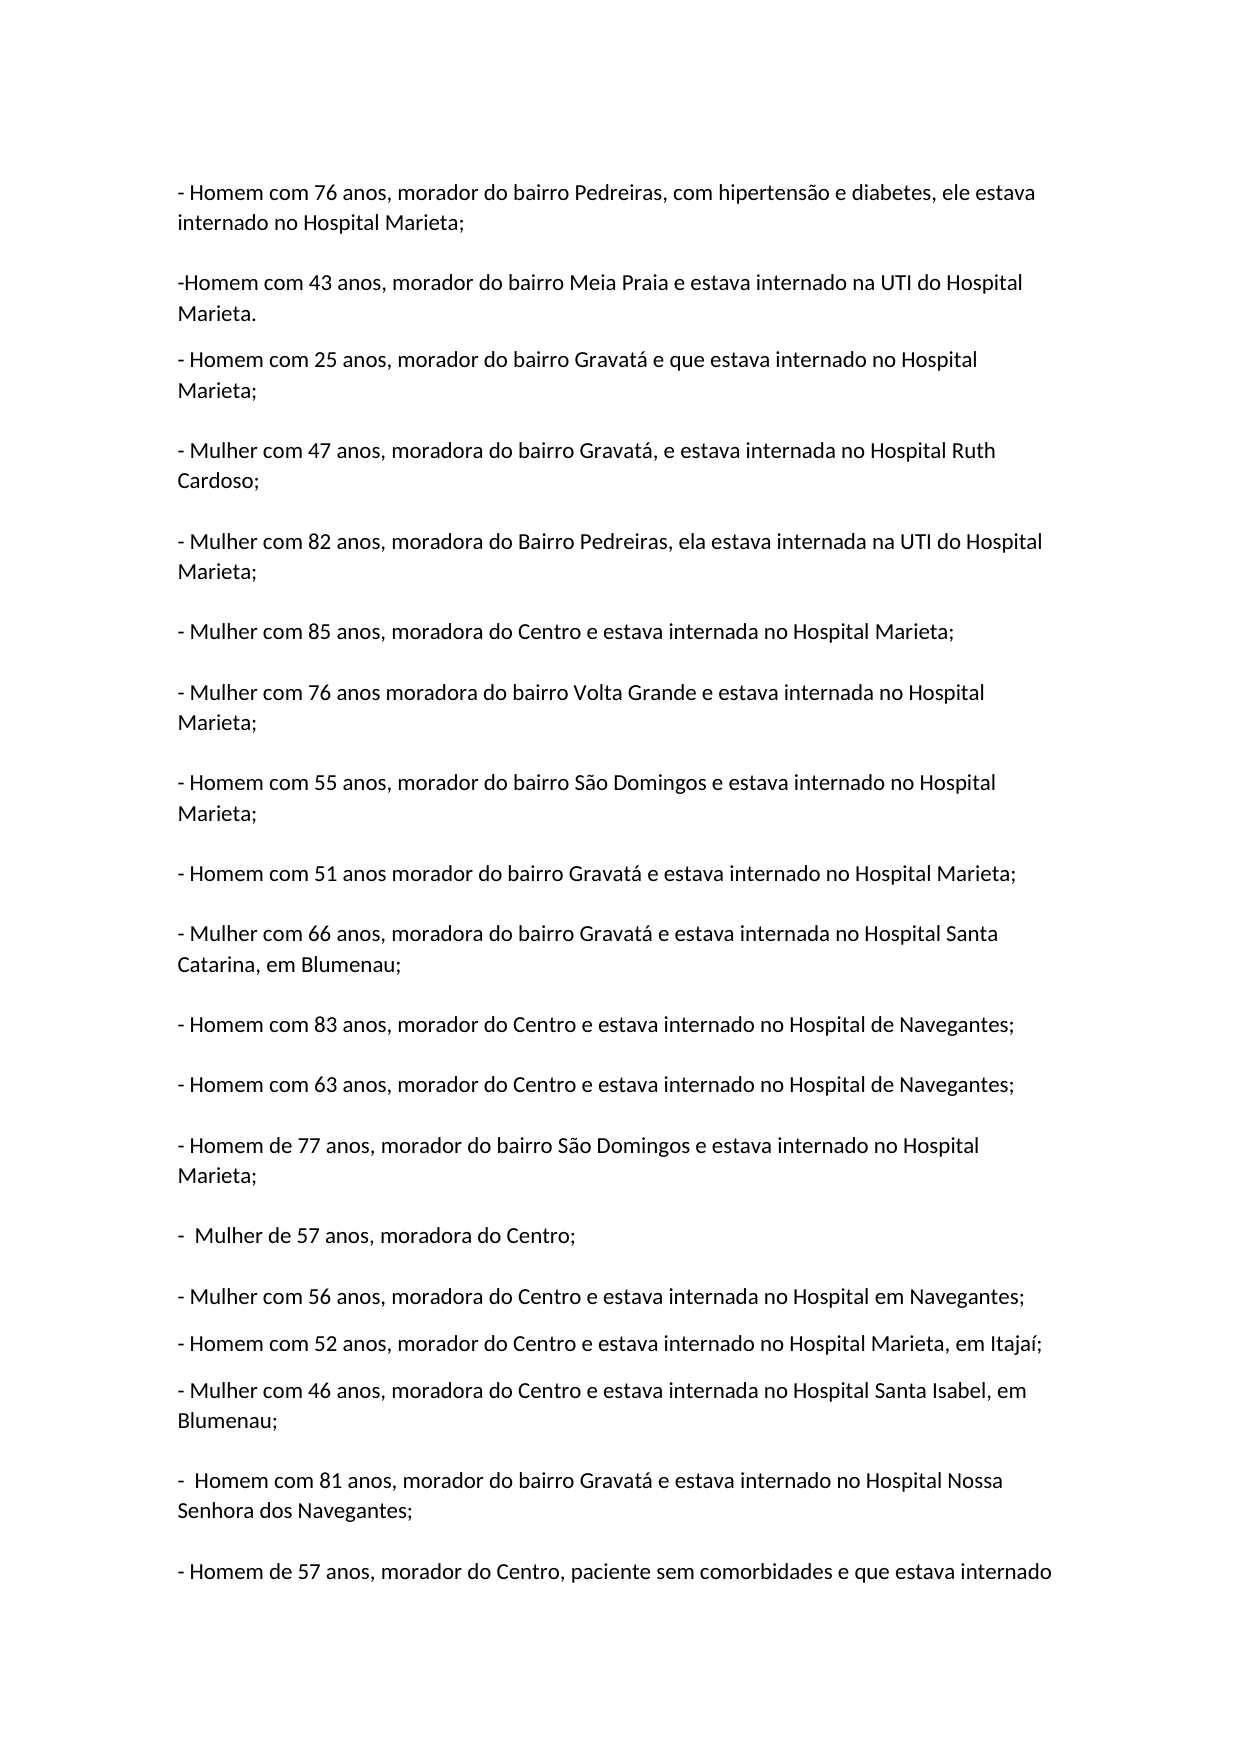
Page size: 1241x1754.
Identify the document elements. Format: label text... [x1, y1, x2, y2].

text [177, 148, 1063, 327]
text - Homem com 52 anos, morador do Centro e estava internado no Hospital Marieta, em Itajaí; [177, 1329, 1063, 1357]
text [177, 1376, 1063, 1585]
text - Homem com 25 anos, morador do bairro Gravatá e que estava internado no Hospital Marieta; - Mulher com 47 anos, moradora do bairro Gravatá, e estava internada no Hospital Ruth Cardoso; - Mulher com 82 anos, moradora do Bairro Pedreiras, ela estava internada na UTI do Hospital Marieta; - Mulher com 85 anos, moradora do Centro e estava internada no Hospital Marieta; - Mulher com 76 anos moradora do bairro Volta Grande e estava internada no Hospital Marieta; - Homem com 55 anos, morador do bairro São Domingos e estava internado no Hospital Marieta; - Homem com 51 anos morador do bairro Gravatá e estava internado no Hospital Marieta; - Mulher com 66 anos, moradora do bairro Gravatá e estava internada no Hospital Santa Catarina, em Blumenau; - Homem com 83 anos, morador do Centro e estava internado no Hospital de Navegantes; - Homem com 63 anos, morador do Centro e estava internado no Hospital de Navegantes; - Homem de 77 anos, morador do bairro São Domingos e estava internado no Hospital Marieta; - Mulher de 57 anos, moradora do Centro; - Mulher com 56 anos, moradora do Centro e estava internada no Hospital em Navegantes; [177, 346, 1063, 1310]
